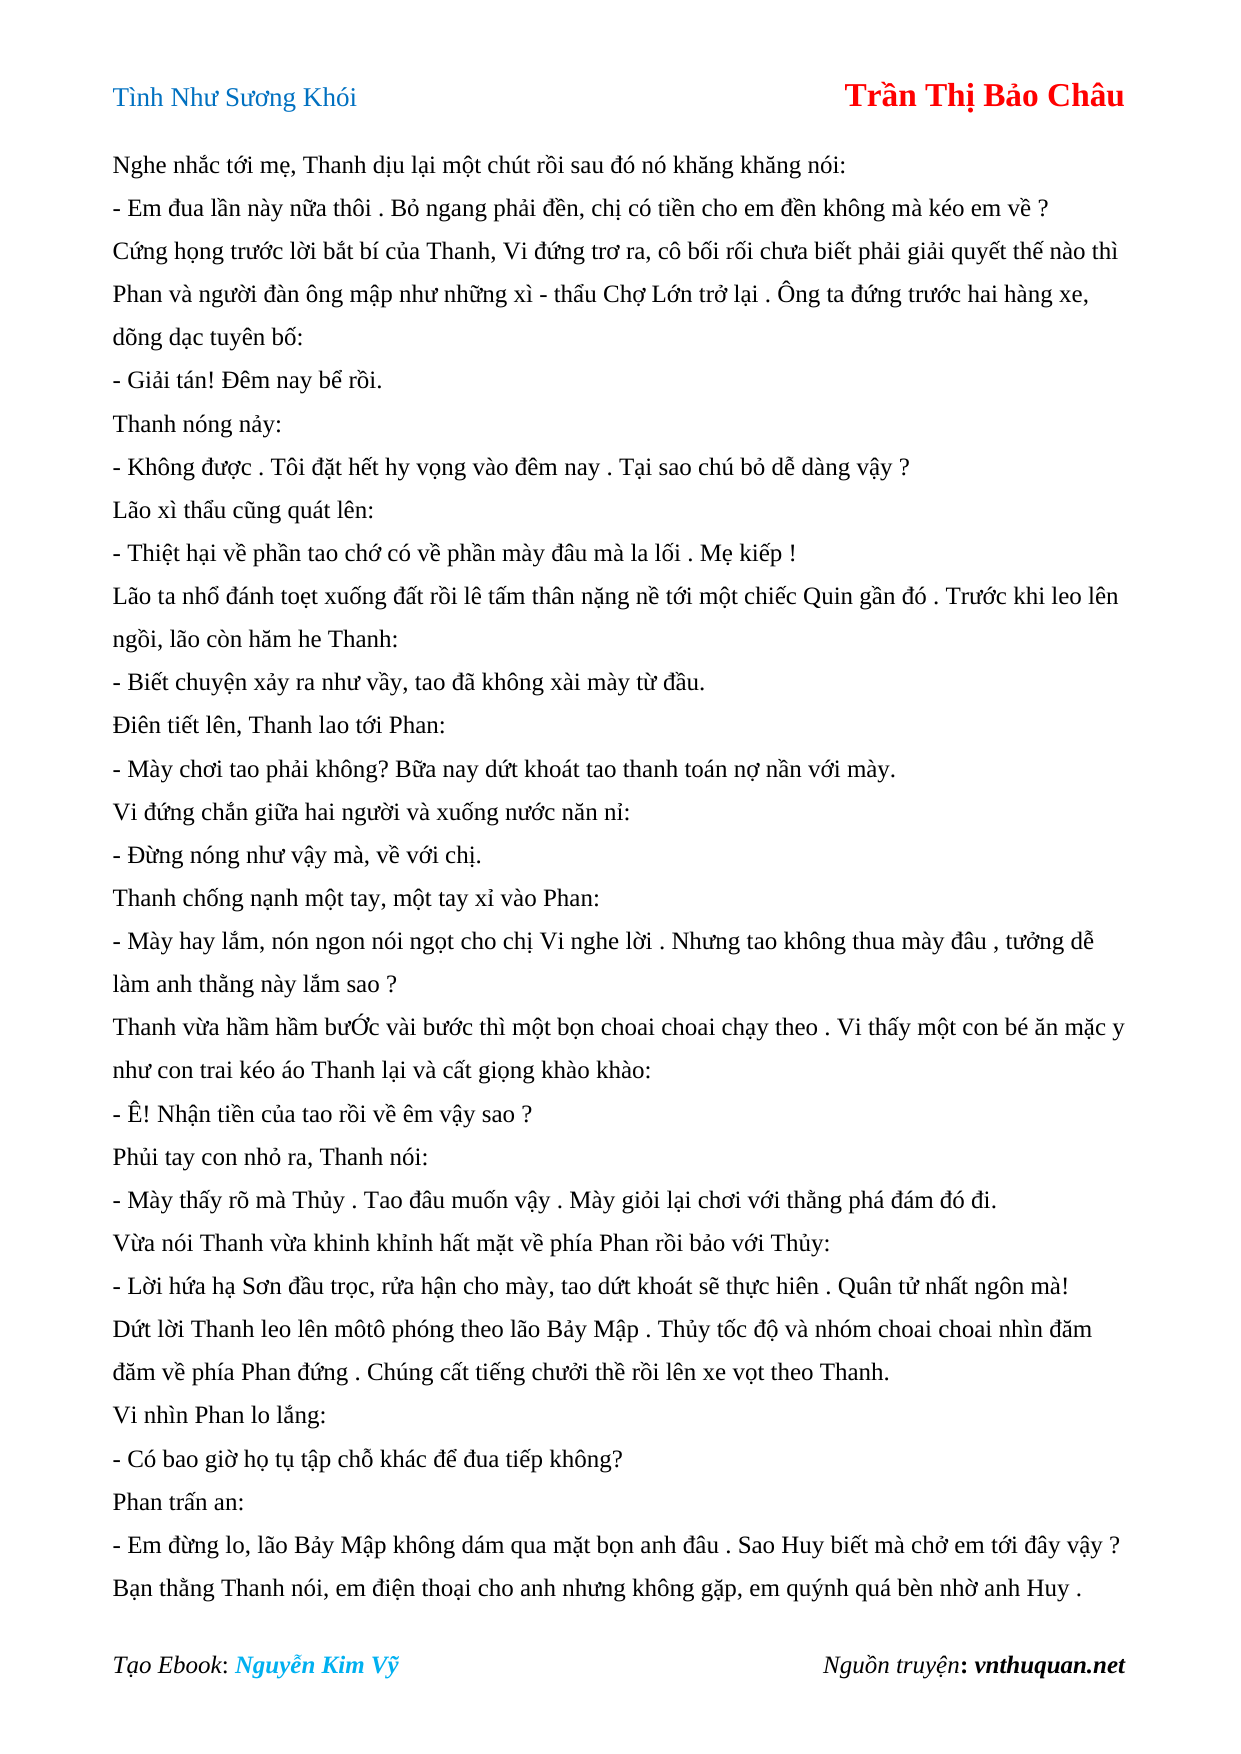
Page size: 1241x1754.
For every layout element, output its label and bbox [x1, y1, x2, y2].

text [112, 150, 1128, 1602]
